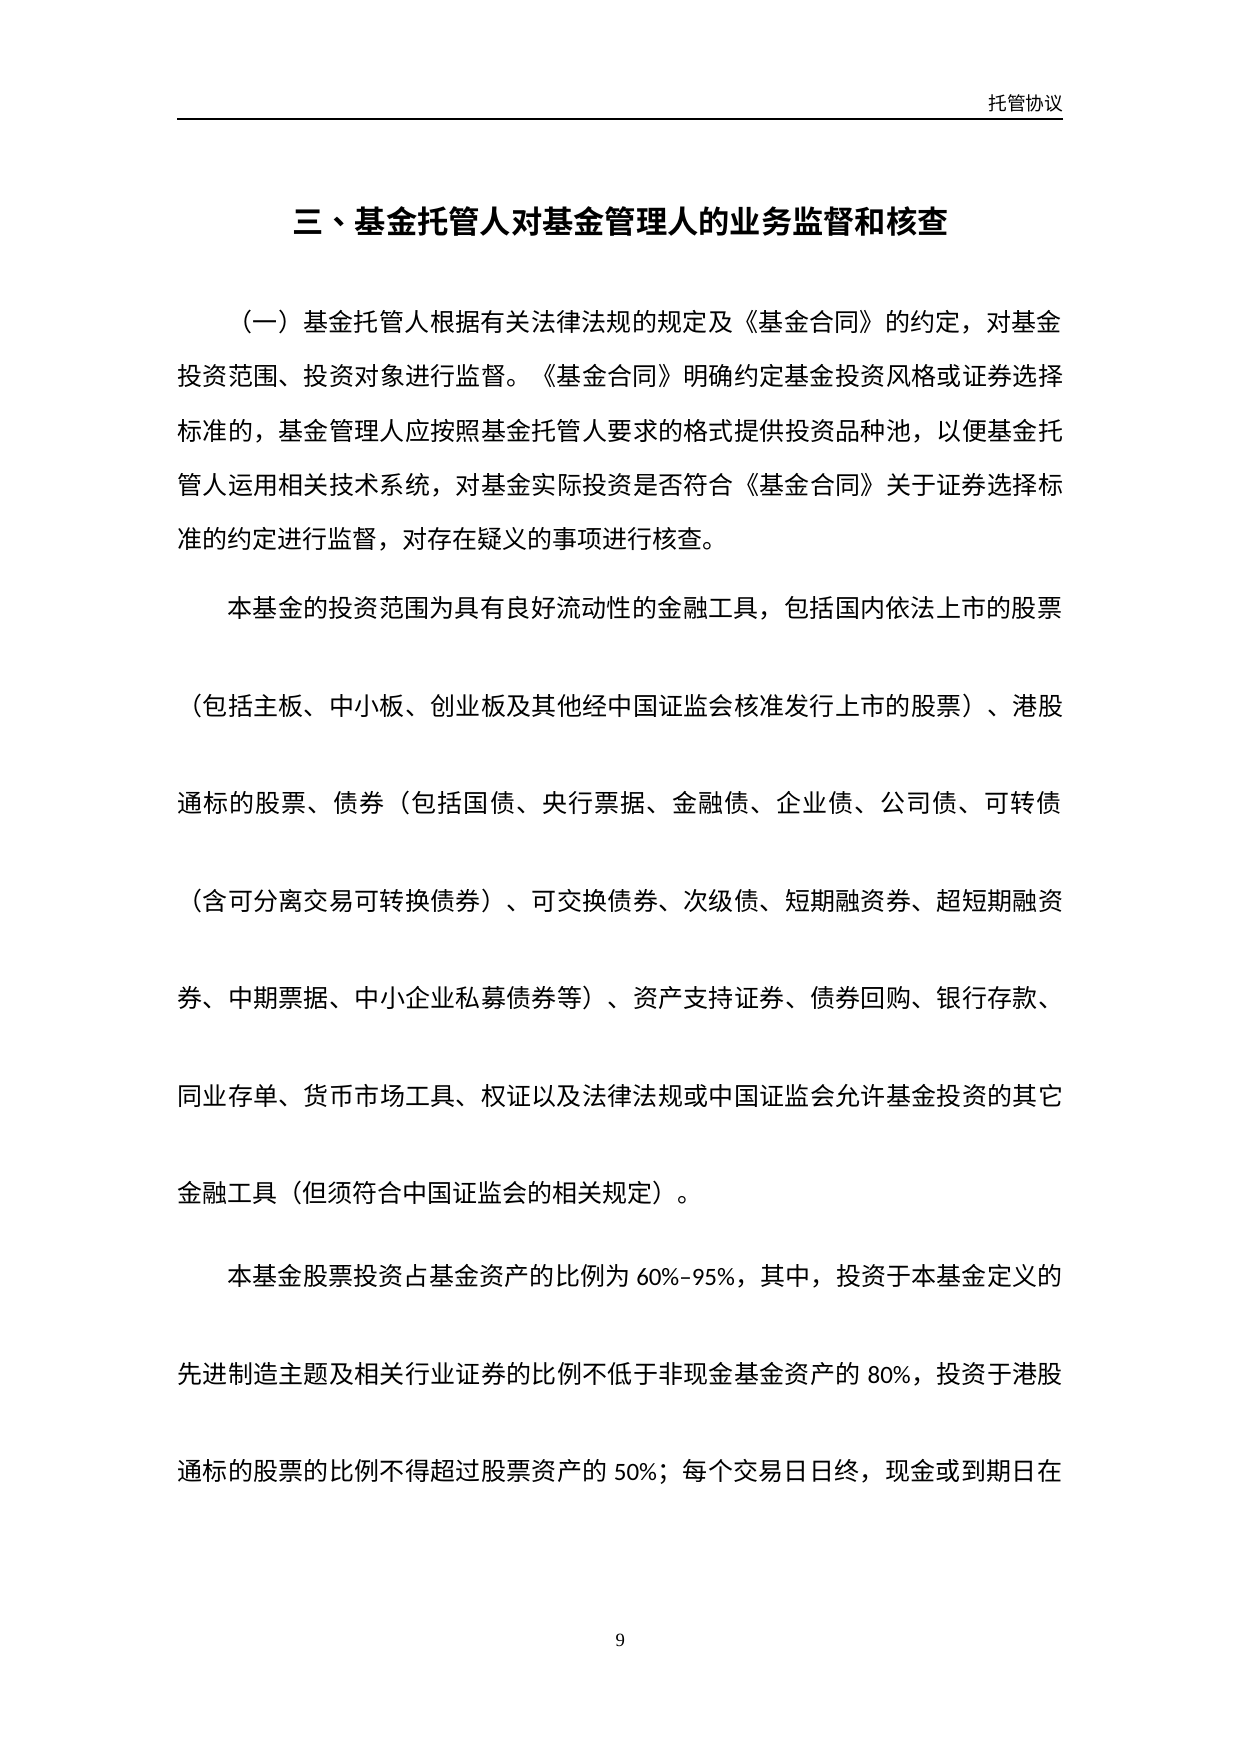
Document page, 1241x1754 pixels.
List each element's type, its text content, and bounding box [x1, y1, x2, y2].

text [177, 1242, 1063, 1502]
subtitle 三、基金托管人对基金管理人的业务监督和核查 [177, 189, 1063, 254]
text （一）基金托管人根据有关法律法规的规定及《基金合同》的约定，对基金投资范围、投资对象进行监督。《基金合同》明确约定基金投资风格或证券选择标准的，基金管理人应按照基金托管人要求的格式提供投资品种池，以便基金托管人运用相关技术系统，对基金实际投资是否符合《基金合同》关于证券选择标准的约定进行监督，对存在疑义的事项进行核查。 [177, 302, 1063, 556]
text 本基金的投资范围为具有良好流动性的金融工具，包括国内依法上市的股票（包括主板、中小板、创业板及其他经中国证监会核准发行上市的股票）、港股通标的股票、债券（包括国债、央行票据、金融债、企业债、公司债、可转债（含可分离交易可转换债券）、可交换债券、次级债、短期融资券、超短期融资券、中期票据、中小企业私募债券等）、资产支持证券、债券回购、银行存款、同业存单、货币市场工具、权证以及法律法规或中国证监会允许基金投资的其它金融工具（但须符合中国证监会的相关规定）。 [177, 574, 1063, 1224]
